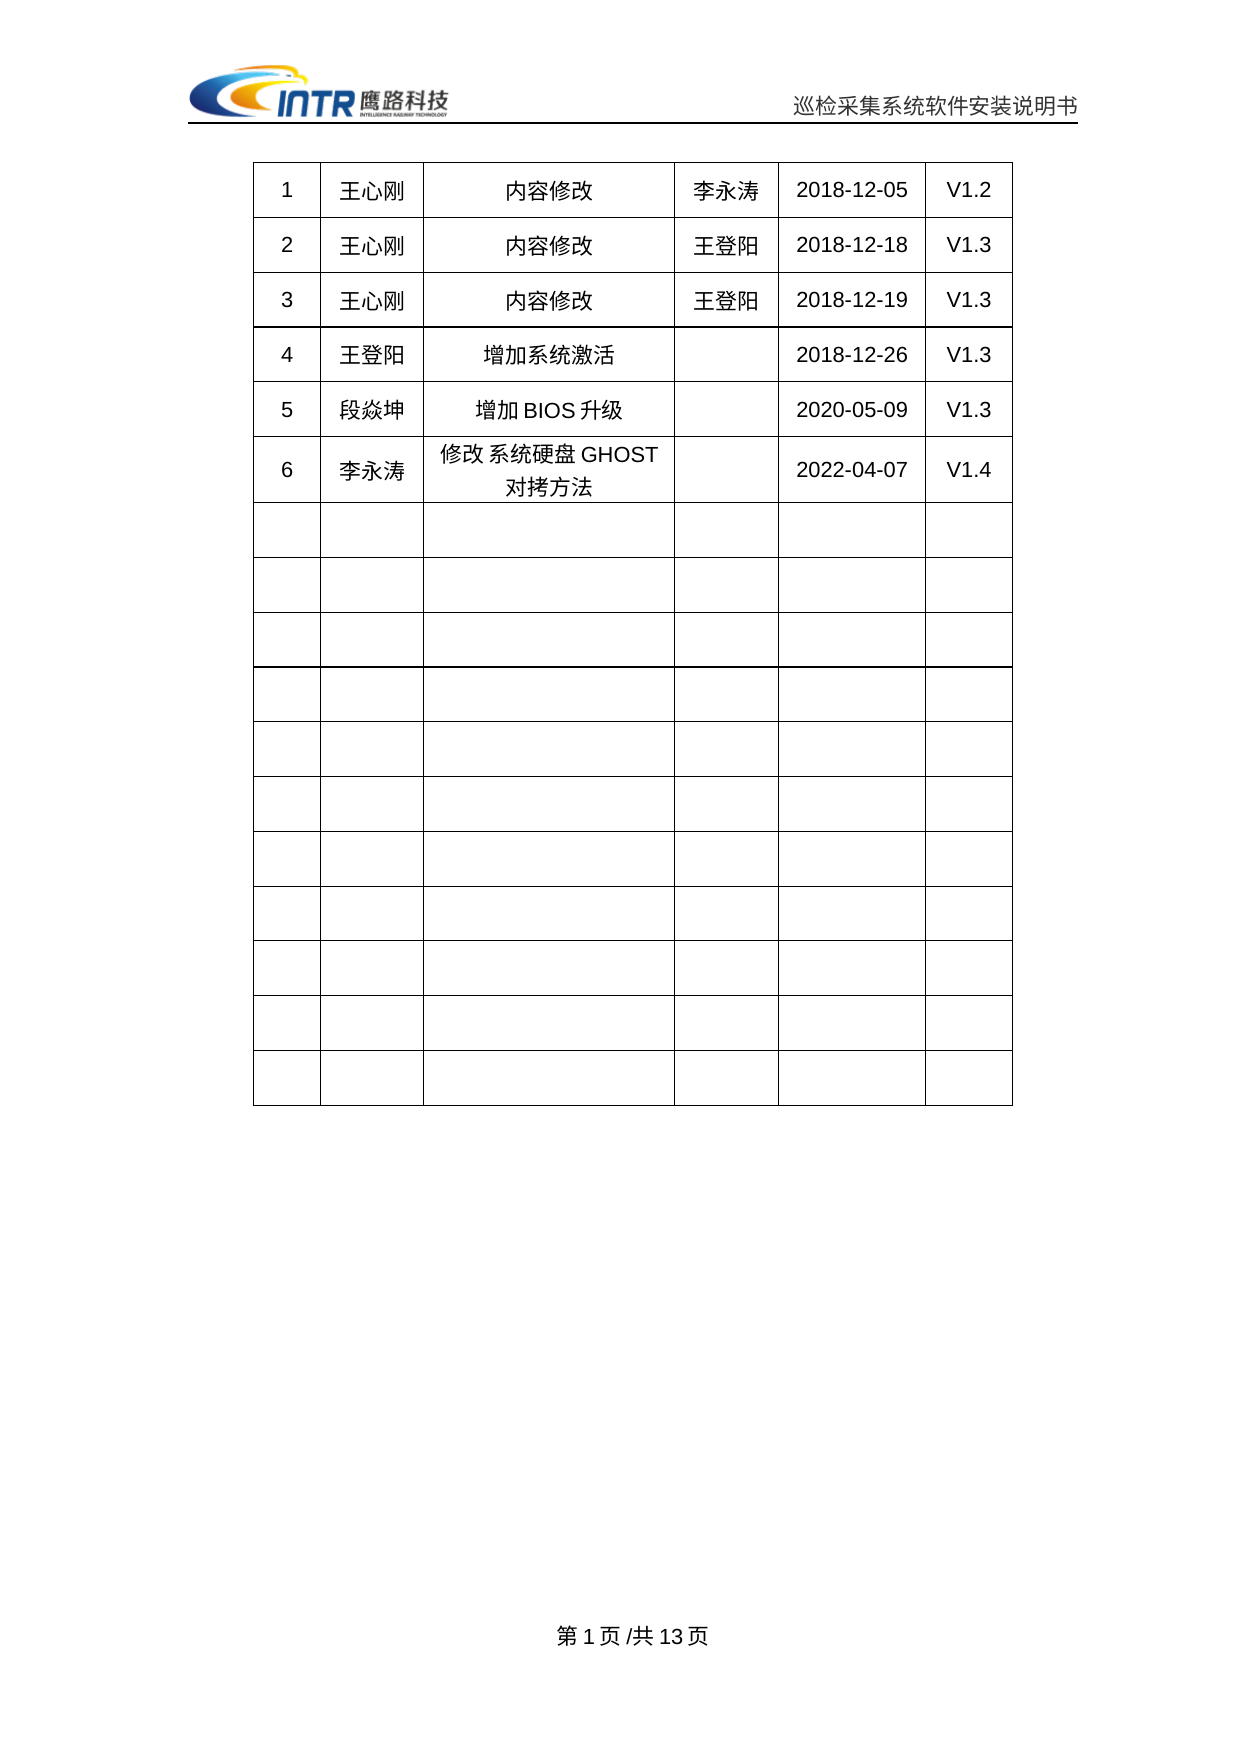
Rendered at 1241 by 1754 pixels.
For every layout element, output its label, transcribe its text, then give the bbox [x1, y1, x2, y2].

table_cell [926, 722, 1012, 776]
table_cell [424, 996, 674, 1050]
table_cell [779, 558, 925, 612]
table_cell V1.2 [926, 163, 1012, 217]
table_cell [424, 832, 674, 886]
table_cell [675, 996, 778, 1050]
table_cell 2022-04-07 [779, 437, 925, 502]
table_cell [675, 503, 778, 557]
table_cell [779, 613, 925, 666]
table_cell 5 [254, 382, 320, 436]
table_cell [779, 941, 925, 995]
table_cell [321, 1051, 423, 1105]
table_cell [675, 1051, 778, 1105]
table_cell [779, 832, 925, 886]
table_cell [424, 1051, 674, 1105]
table_cell 4 [254, 328, 320, 381]
table_cell 修改 系统硬盘GHOST对拷方法 [424, 437, 674, 502]
table_cell [321, 941, 423, 995]
table_cell [254, 887, 320, 940]
table_cell [254, 996, 320, 1050]
table_cell V1.3 [926, 273, 1012, 326]
table_cell [779, 668, 925, 721]
table_cell 2 [254, 218, 320, 272]
table_cell 李永涛 [321, 437, 423, 502]
table_cell [321, 613, 423, 666]
table_cell 内容修改 [424, 273, 674, 326]
table_cell [675, 437, 778, 502]
table_cell 王登阳 [675, 218, 778, 272]
table_cell [321, 668, 423, 721]
table_cell 内容修改 [424, 218, 674, 272]
table_cell [926, 941, 1012, 995]
table_cell [779, 777, 925, 831]
table_cell V1.3 [926, 328, 1012, 381]
table_cell [424, 722, 674, 776]
table_cell [424, 503, 674, 557]
table_cell 增加BIOS升级 [424, 382, 674, 436]
table_cell 段焱坤 [321, 382, 423, 436]
table_cell [675, 382, 778, 436]
table_cell [926, 887, 1012, 940]
table_cell 2020-05-09 [779, 382, 925, 436]
table_cell [424, 613, 674, 666]
table_cell 6 [254, 437, 320, 502]
table_cell 王心刚 [321, 218, 423, 272]
table_cell [254, 722, 320, 776]
table_cell [779, 503, 925, 557]
table_cell [675, 558, 778, 612]
table_cell [926, 777, 1012, 831]
table_cell [254, 1051, 320, 1105]
table_cell 2018-12-26 [779, 328, 925, 381]
table_cell [424, 941, 674, 995]
table_cell 王登阳 [321, 328, 423, 381]
table_cell [675, 777, 778, 831]
table_cell [254, 941, 320, 995]
table_cell 3 [254, 273, 320, 326]
table_cell [926, 558, 1012, 612]
table_cell V1.3 [926, 382, 1012, 436]
table_cell [321, 887, 423, 940]
table_cell 内容修改 [424, 163, 674, 217]
table_cell [254, 668, 320, 721]
table_cell [675, 832, 778, 886]
table_cell 1 [254, 163, 320, 217]
table_cell [321, 503, 423, 557]
table_cell V1.4 [926, 437, 1012, 502]
table_cell [321, 777, 423, 831]
table_cell 增加系统激活 [424, 328, 674, 381]
table_cell [675, 887, 778, 940]
table_cell [254, 613, 320, 666]
table_cell [675, 941, 778, 995]
table_cell [926, 832, 1012, 886]
table_cell [424, 777, 674, 831]
picture [187, 63, 452, 120]
table_cell [675, 722, 778, 776]
table_cell 王心刚 [321, 273, 423, 326]
table_cell [779, 887, 925, 940]
table_cell [321, 558, 423, 612]
table_cell [926, 668, 1012, 721]
table_cell [675, 328, 778, 381]
table_cell [675, 668, 778, 721]
table_cell 王心刚 [321, 163, 423, 217]
table_cell 2018-12-05 [779, 163, 925, 217]
table_cell [321, 722, 423, 776]
table_cell 李永涛 [675, 163, 778, 217]
table_cell [675, 613, 778, 666]
table_cell V1.3 [926, 218, 1012, 272]
table_cell [779, 996, 925, 1050]
table_cell [926, 613, 1012, 666]
table_cell [926, 1051, 1012, 1105]
table_cell [321, 832, 423, 886]
table_cell [424, 558, 674, 612]
table_cell [254, 503, 320, 557]
table_cell [254, 832, 320, 886]
table_cell 2018-12-18 [779, 218, 925, 272]
table_cell [254, 558, 320, 612]
table_cell [424, 668, 674, 721]
table_cell [779, 722, 925, 776]
table_cell 2018-12-19 [779, 273, 925, 326]
table_cell 王登阳 [675, 273, 778, 326]
table_cell [926, 503, 1012, 557]
table_cell [424, 887, 674, 940]
table_cell [926, 996, 1012, 1050]
table_cell [779, 1051, 925, 1105]
table_cell [254, 777, 320, 831]
table_cell [321, 996, 423, 1050]
